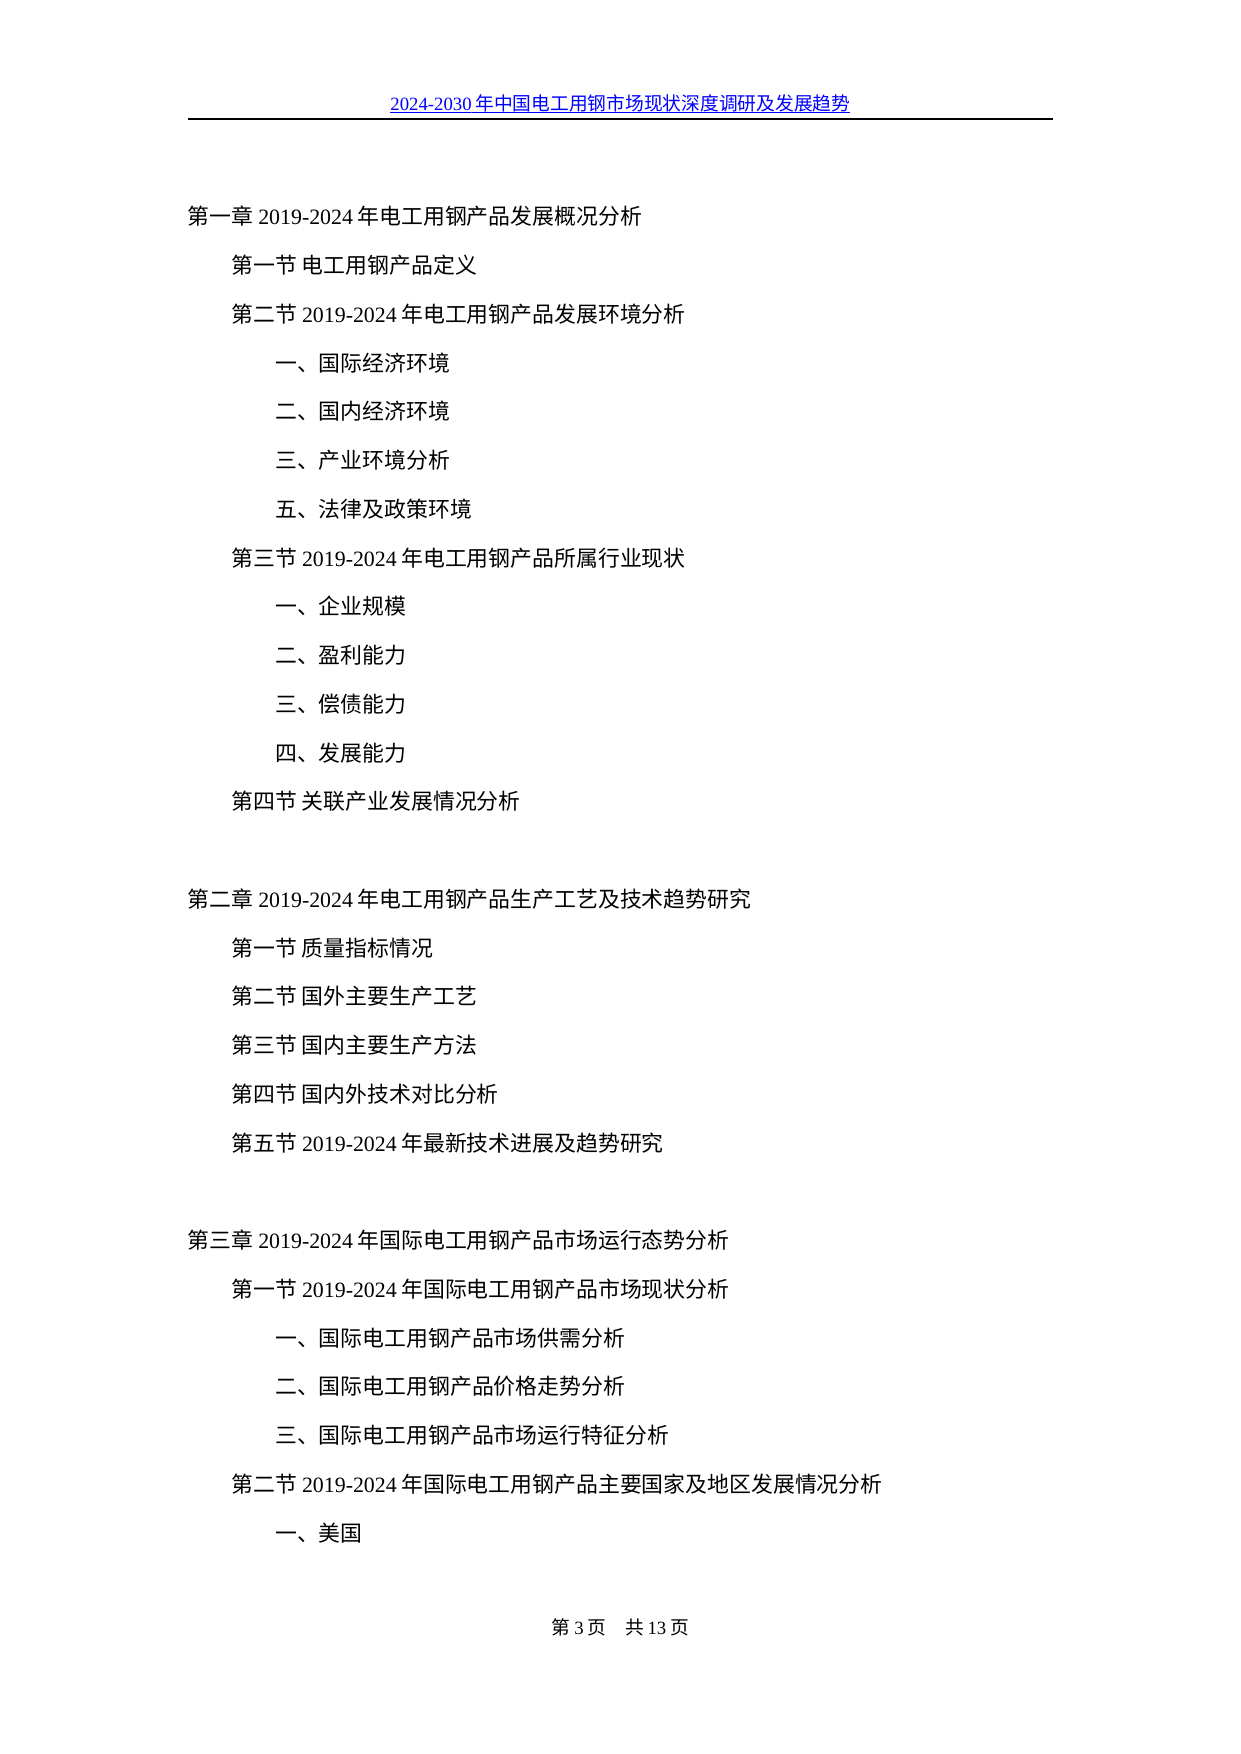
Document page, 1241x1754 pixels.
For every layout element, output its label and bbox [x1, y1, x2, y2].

text [187, 150, 1053, 1548]
